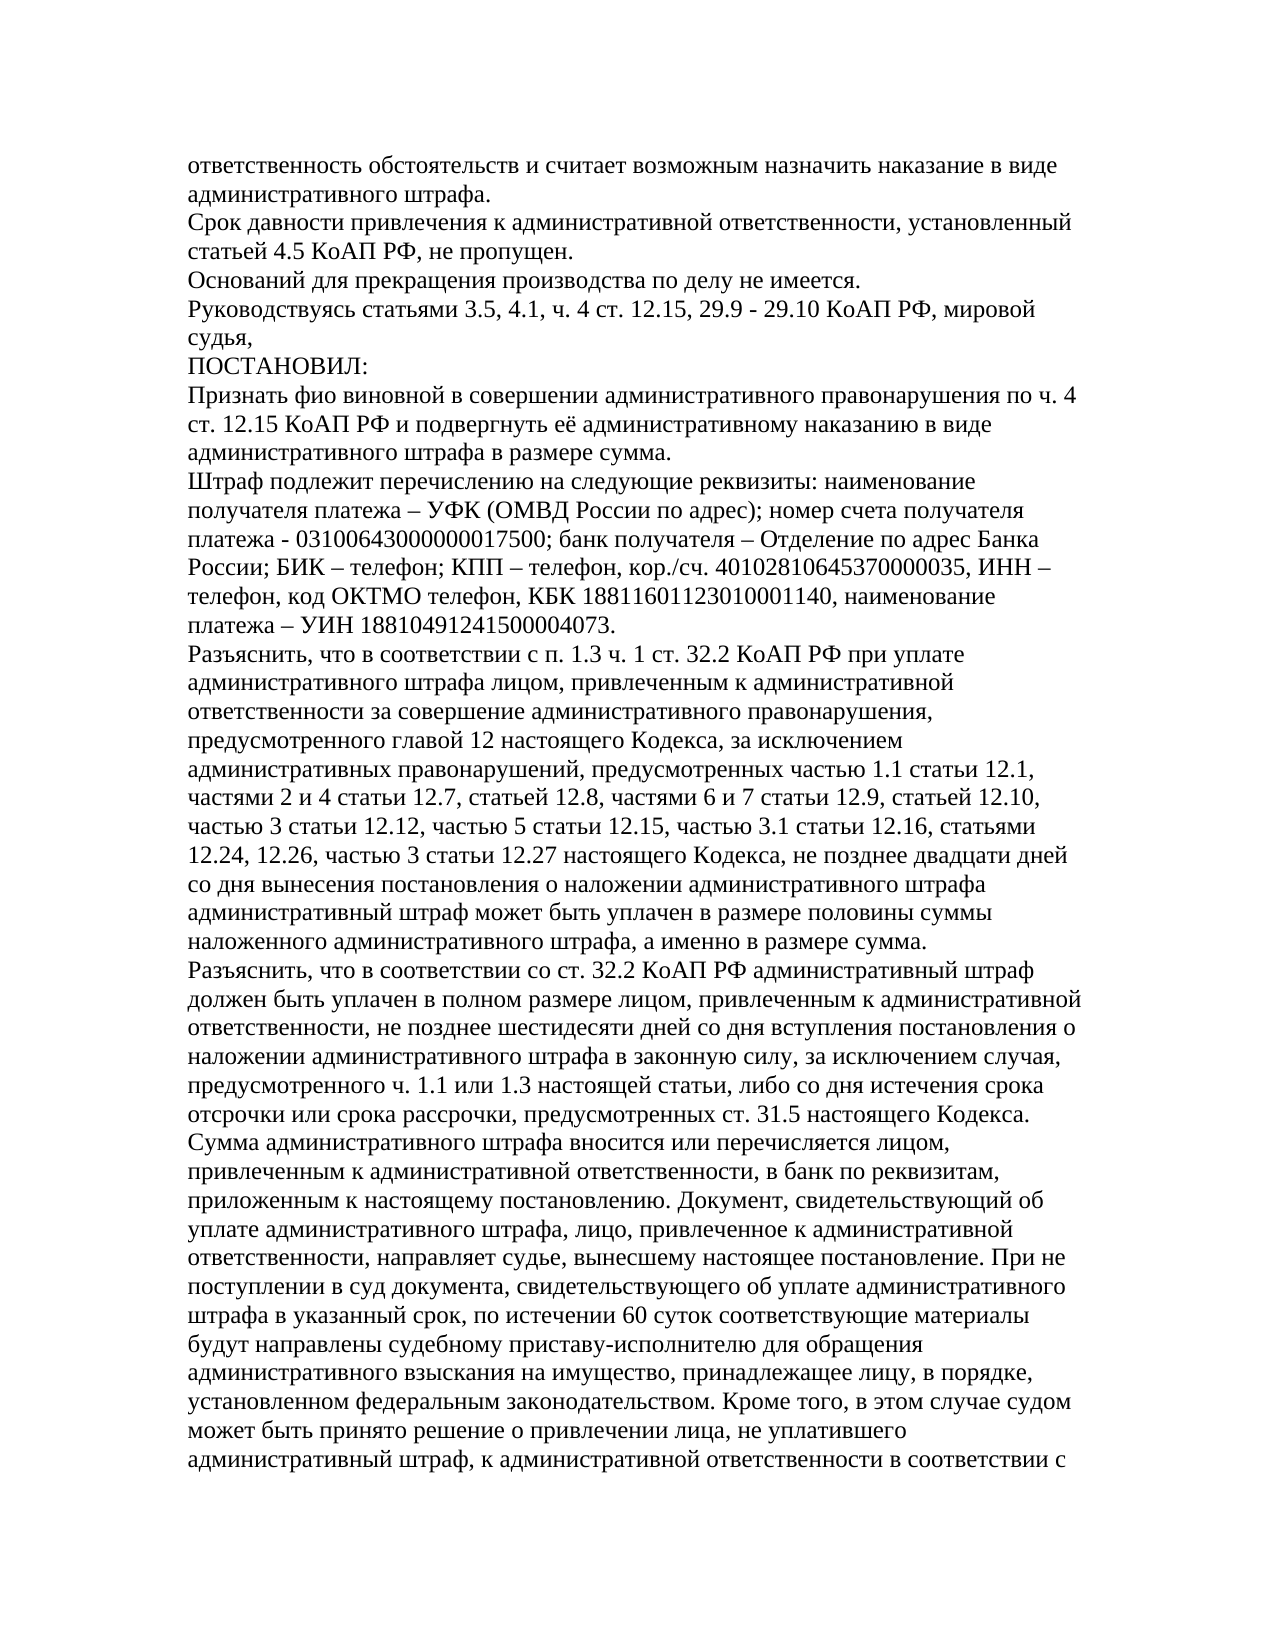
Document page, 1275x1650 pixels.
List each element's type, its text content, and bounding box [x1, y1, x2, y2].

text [187, 955, 1087, 1472]
text Штраф подлежит перечислению на следующие реквизиты: наименование получателя платежа – УФК (ОМВД России по адрес); номер счета получателя платежа - 03100643000000017500; банк получателя – Отделение по адрес Банка России; БИК – телефон; КПП – телефон, кор./сч. 40102810645370000035, ИНН – телефон, код ОКТМО телефон, КБК 18811601123010001140, наименование платежа – УИН 18810491241500004073. [187, 466, 1087, 639]
text Руководствуясь статьями 3.5, 4.1, ч. 4 ст. 12.15, 29.9 - 29.10 КоАП РФ, мировой судья, [187, 294, 1087, 351]
text Срок давности привлечения к административной ответственности, установленный статьей 4.5 КоАП РФ, не пропущен. [187, 207, 1087, 265]
text Оснований для прекращения производства по делу не имеется. [187, 265, 1087, 294]
text Разъяснить, что в соответствии с п. 1.3 ч. 1 ст. 32.2 КоАП РФ при уплате административного штрафа лицом, привлеченным к административной ответственности за совершение административного правонарушения, предусмотренного главой 12 настоящего Кодекса, за исключением административных правонарушений, предусмотренных частью 1.1 статьи 12.1, частями 2 и 4 статьи 12.7, статьей 12.8, частями 6 и 7 статьи 12.9, статьей 12.10, частью 3 статьи 12.12, частью 5 статьи 12.15, частью 3.1 статьи 12.16, статьями 12.24, 12.26, частью 3 статьи 12.27 настоящего Кодекса, не позднее двадцати дней со дня вынесения постановления о наложении административного штрафа административный штраф может быть уплачен в размере половины суммы наложенного административного штрафа, а именно в размере сумма. [187, 639, 1087, 955]
text Признать фио виновной в совершении административного правонарушения по ч. 4 ст. 12.15 КоАП РФ и подвергнуть её административному наказанию в виде административного штрафа в размере сумма. [187, 380, 1087, 466]
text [187, 150, 1087, 207]
text ПОСТАНОВИЛ: [187, 351, 1087, 380]
